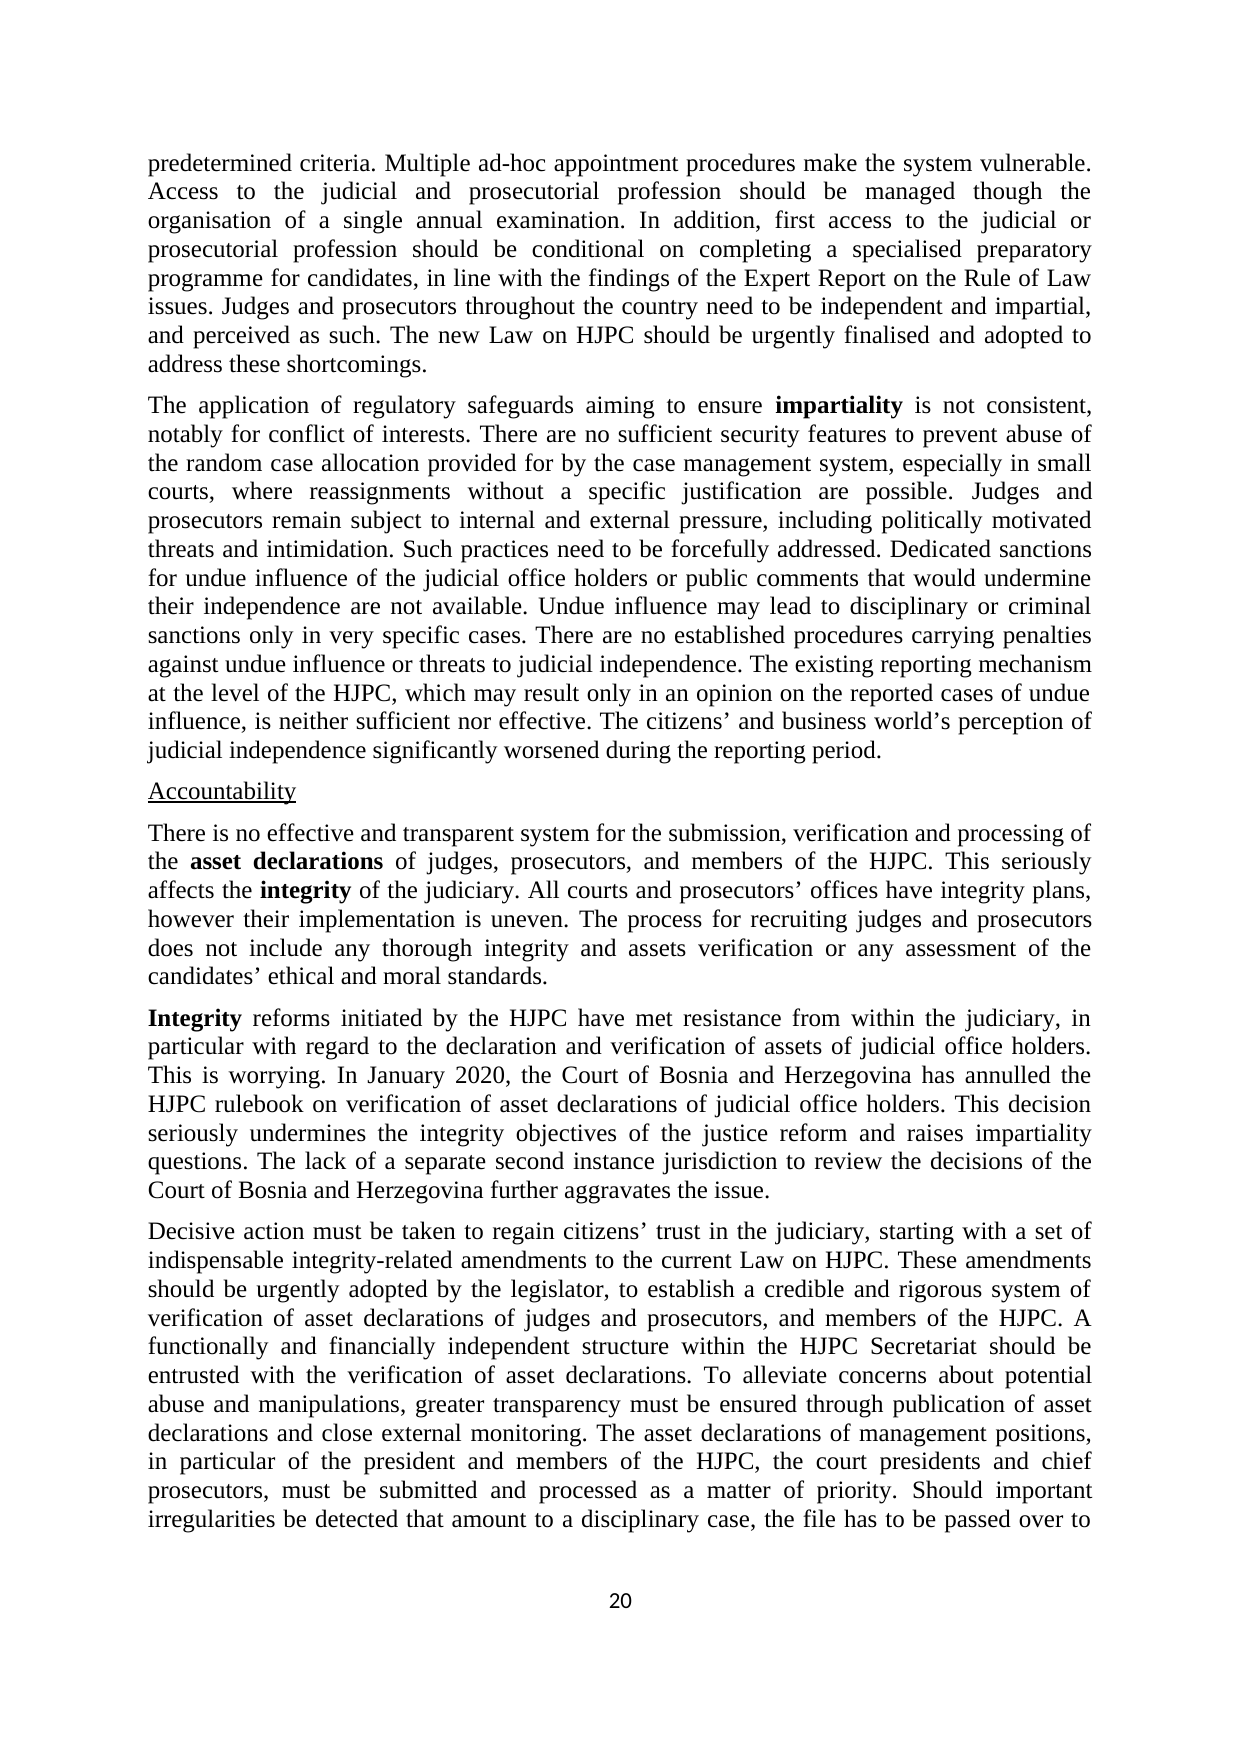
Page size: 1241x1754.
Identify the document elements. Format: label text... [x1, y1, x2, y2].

text Accountability [148, 776, 1093, 805]
text The application of regulatory safeguards aiming to ensure impartiality is not consistent, notably for conflict of interests. There are no sufficient security features to prevent abuse of the random case allocation provided for by the case management system, especially in small courts, where reassignments without a specific justification are possible. Judges and prosecutors remain subject to internal and external pressure, including politically motivated threats and intimidation. Such practices need to be forcefully addressed. Dedicated sanctions for undue influence of the judicial office holders or public comments that would undermine their independence are not available. Undue influence may lead to disciplinary or criminal sanctions only in very specific cases. There are no established procedures carrying penalties against undue influence or threats to judicial independence. The existing reporting mechanism at the level of the HJPC, which may result only in an opinion on the reported cases of undue influence, is neither sufficient nor effective. The citizens’ and business world’s perception of judicial independence significantly worsened during the reporting period. [148, 390, 1093, 764]
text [148, 1216, 1093, 1533]
text Integrity reforms initiated by the HJPC have met resistance from within the judiciary, in particular with regard to the declaration and verification of assets of judicial office holders. This is worrying. In January 2020, the Court of Bosnia and Herzegovina has annulled the HJPC rulebook on verification of asset declarations of judicial office holders. This decision seriously undermines the integrity objectives of the justice reform and raises impartiality questions. The lack of a separate second instance jurisdiction to review the decisions of the Court of Bosnia and Herzegovina further aggravates the issue. [148, 1003, 1093, 1204]
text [148, 148, 1093, 378]
text There is no effective and transparent system for the submission, verification and processing of the asset declarations of judges, prosecutors, and members of the HJPC. This seriously affects the integrity of the judiciary. All courts and prosecutors’ offices have integrity plans, however their implementation is uneven. The process for recruiting judges and prosecutors does not include any thorough integrity and assets verification or any assessment of the candidates’ ethical and moral standards. [148, 818, 1093, 990]
